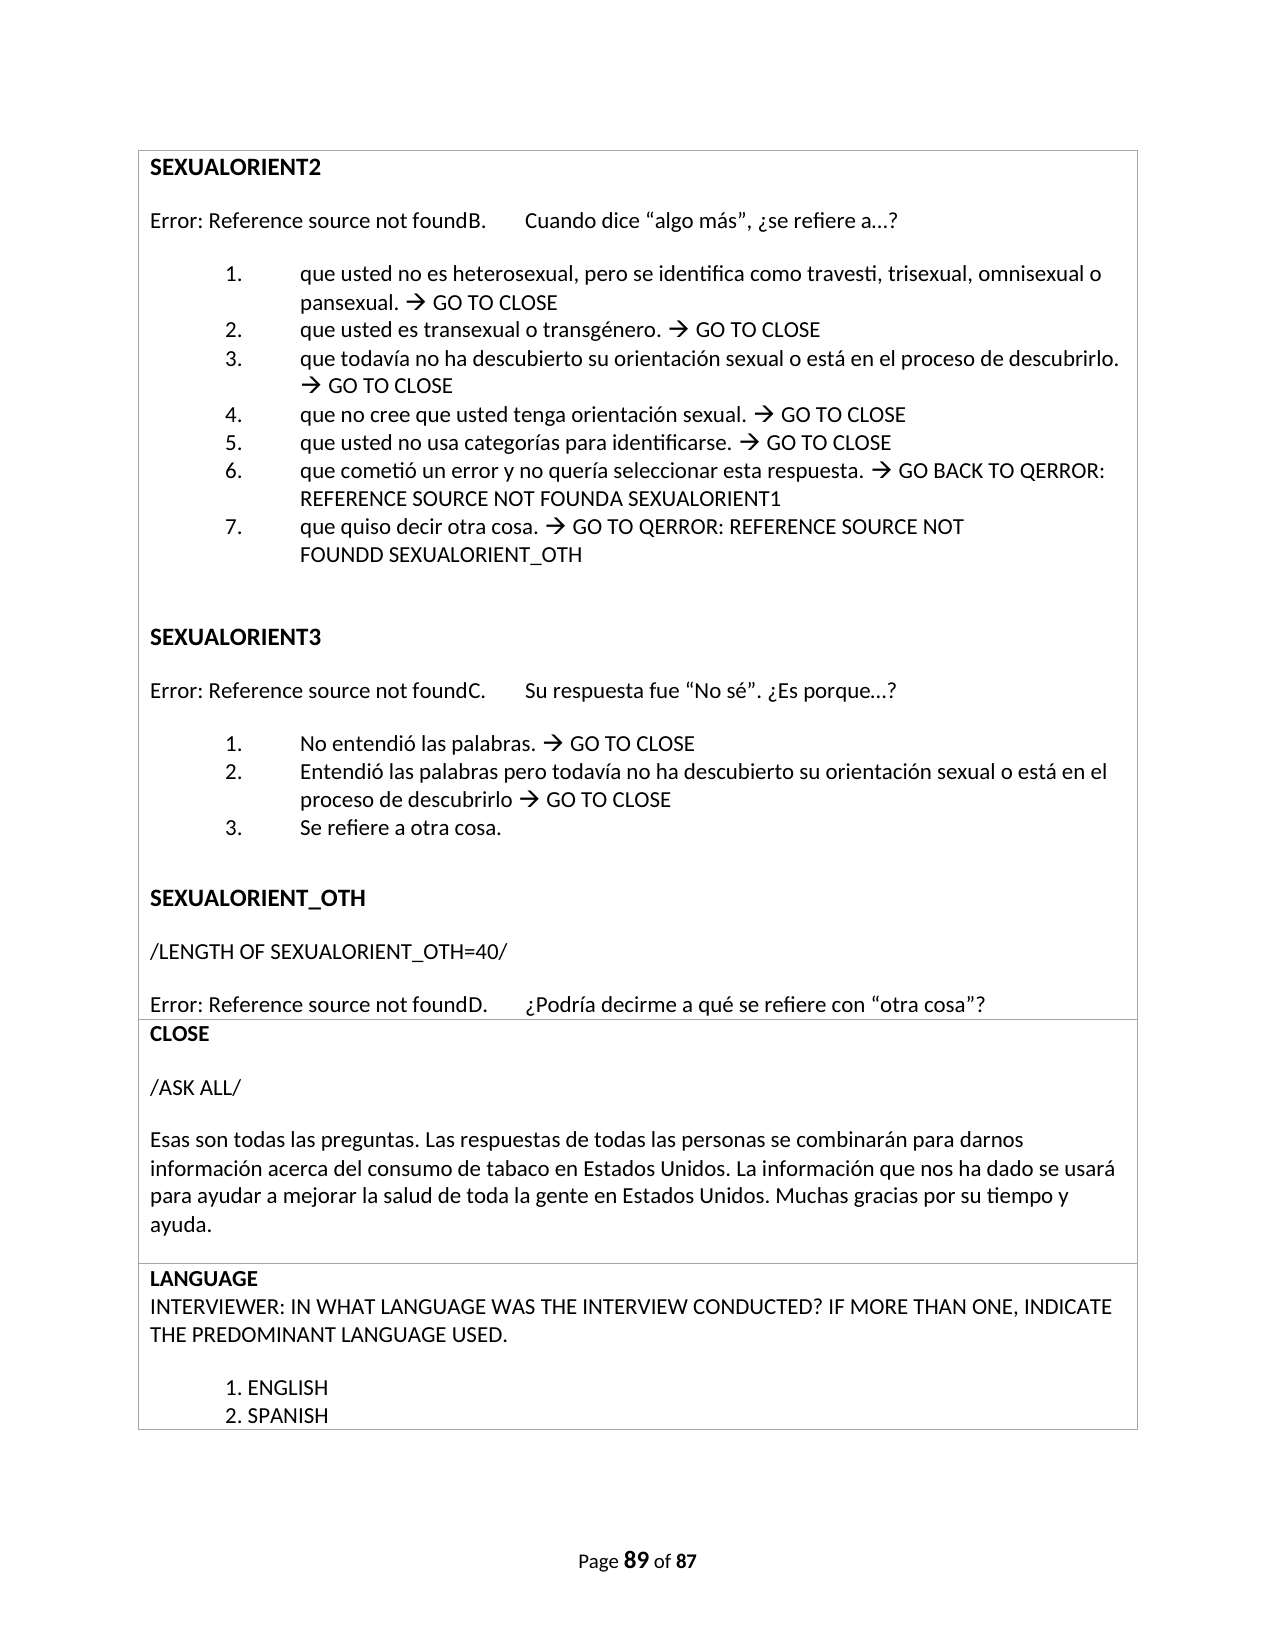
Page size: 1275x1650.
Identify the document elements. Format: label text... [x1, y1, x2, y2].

table_cell CLOSE /ASK ALL/ Esas son todas las preguntas. Las respuestas de todas las personas se combinarán para darnos información acerca del consumo de tabaco en Estados Unidos. La información que nos ha dado se usará para ayudar a mejorar la salud de toda la gente en Estados Unidos. Muchas gracias por su tiempo y ayuda. [139, 1020, 1137, 1263]
table_cell SEXUALORIENT2 126B. Cuando dice “algo más”, ¿se refiere a…? 1. que usted no es heterosexual, pero se identifica como travesti, trisexual, omnisexual o pansexual. GO TO CLOSE 2. que usted es transexual o transgénero. GO TO CLOSE 3. que todavía no ha descubierto su orientación sexual o está en el proceso de descubrirlo. GO TO CLOSE 4. que no cree que usted tenga orientación sexual. GO TO CLOSE 5. que usted no usa categorías para identificarse. GO TO CLOSE 6. que cometió un error y no quería seleccionar esta respuesta. GO BACK TO Q126A SEXUALORIENT1 7. que quiso decir otra cosa. GO TO Q126D SEXUALORIENT_OTH SEXUALORIENT3 126C. Su respuesta fue “No sé”. ¿Es porque…? 1. No entendió las palabras. GO TO CLOSE 2. Entendió las palabras pero todavía no ha descubierto su orientación sexual o está en el proceso de descubrirlo GO TO CLOSE 3. Se refiere a otra cosa. SEXUALORIENT_OTH /LENGTH OF SEXUALORIENT_OTH=40/ 126D. ¿Podría decirme a qué se refiere con “otra cosa”? [139, 151, 1137, 1018]
table_cell LANGUAGE INTERVIEWER: IN WHAT LANGUAGE WAS THE INTERVIEW CONDUCTED? IF MORE THAN ONE, INDICATE THE PREDOMINANT LANGUAGE USED. 1. ENGLISH 2. SPANISH [139, 1264, 1137, 1429]
